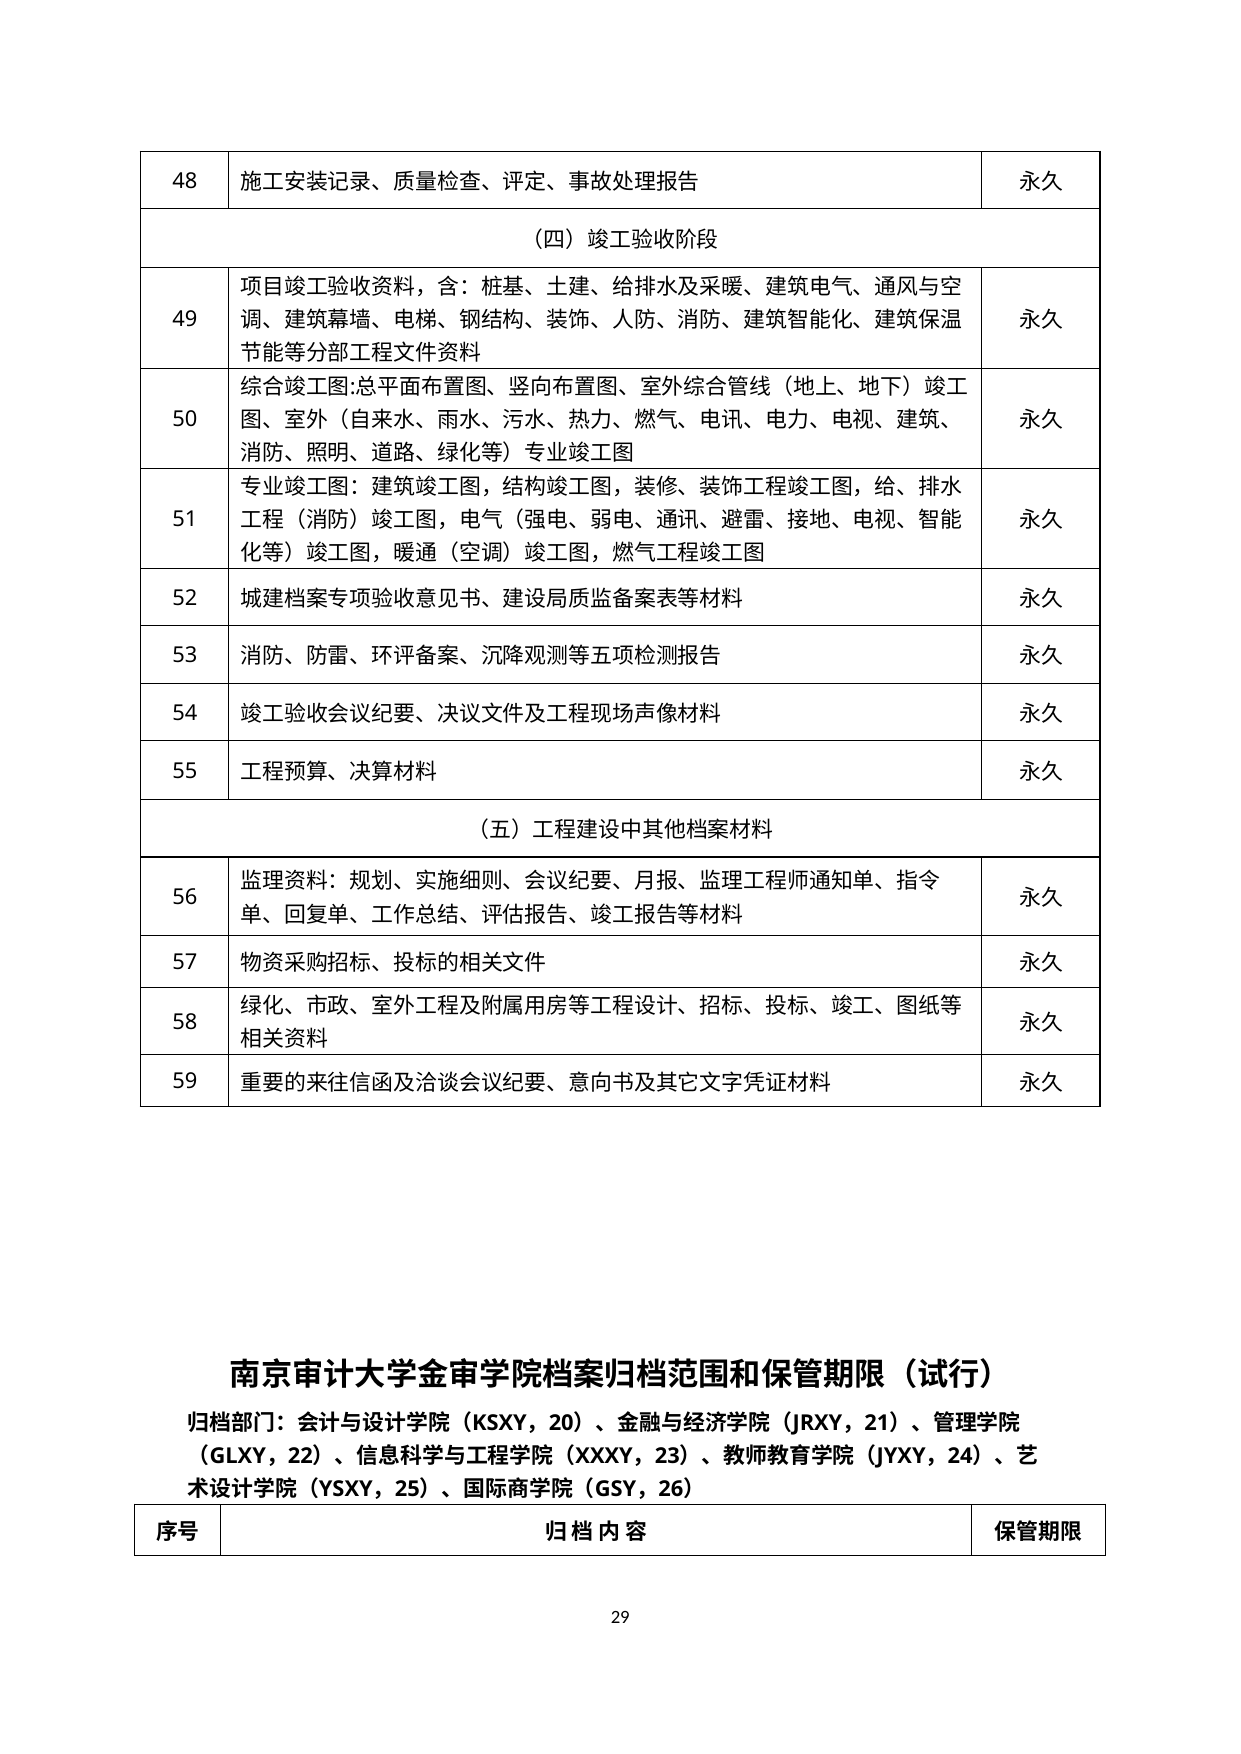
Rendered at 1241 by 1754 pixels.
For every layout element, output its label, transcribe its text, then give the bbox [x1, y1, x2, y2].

table_cell 59 [141, 1055, 228, 1106]
table_cell 竣工验收会议纪要、决议文件及工程现场声像材料 [229, 684, 981, 740]
table_cell 49 [141, 268, 228, 367]
table_header 序号 [135, 1505, 220, 1555]
table_cell 永久 [982, 936, 1099, 987]
table_cell 永久 [982, 152, 1099, 208]
table_header 归 档 内 容 [221, 1505, 971, 1555]
table_cell 57 [141, 936, 228, 987]
table_cell 综合竣工图:总平面布置图、竖向布置图、室外综合管线（地上、地下）竣工图、室外（自来水、雨水、污水、热力、燃气、电讯、电力、电视、建筑、消防、照明、道路、绿化等）专业竣工图 [229, 369, 981, 467]
table_cell 永久 [982, 684, 1099, 740]
table_cell 永久 [982, 268, 1099, 367]
table_cell 永久 [982, 569, 1099, 625]
table_cell 城建档案专项验收意见书、建设局质监备案表等材料 [229, 569, 981, 625]
table_cell 永久 [982, 741, 1099, 799]
text 南京审计大学金审学院档案归档范围和保管期限（试行） [187, 1338, 1053, 1404]
table_cell （四）竣工验收阶段 [141, 209, 1099, 267]
table_cell 绿化、市政、室外工程及附属用房等工程设计、招标、投标、竣工、图纸等相关资料 [229, 988, 981, 1054]
table_cell 52 [141, 569, 228, 625]
table_cell 工程预算、决算材料 [229, 741, 981, 799]
table_cell 重要的来往信函及洽谈会议纪要、意向书及其它文字凭证材料 [229, 1055, 981, 1106]
table_cell 永久 [982, 469, 1099, 568]
table_cell 永久 [982, 988, 1099, 1054]
table_cell 53 [141, 626, 228, 683]
table_cell 消防、防雷、环评备案、沉降观测等五项检测报告 [229, 626, 981, 683]
table_cell 项目竣工验收资料，含：桩基、土建、给排水及采暖、建筑电气、通风与空调、建筑幕墙、电梯、钢结构、装饰、人防、消防、建筑智能化、建筑保温节能等分部工程文件资料 [229, 268, 981, 367]
table_cell 48 [141, 152, 228, 208]
table_cell 物资采购招标、投标的相关文件 [229, 936, 981, 987]
table_cell 50 [141, 369, 228, 467]
table_cell （五）工程建设中其他档案材料 [141, 800, 1099, 856]
table_header 保管期限 [972, 1505, 1105, 1555]
table_cell 专业竣工图：建筑竣工图，结构竣工图，装修、装饰工程竣工图，给、排水工程（消防）竣工图，电气（强电、弱电、通讯、避雷、接地、电视、智能化等）竣工图，暖通（空调）竣工图，燃气工程竣工图 [229, 469, 981, 568]
table_cell 永久 [982, 858, 1099, 934]
table_cell 51 [141, 469, 228, 568]
table_cell 永久 [982, 626, 1099, 683]
table_cell 58 [141, 988, 228, 1054]
table_cell 永久 [982, 1055, 1099, 1106]
text 归档部门：会计与设计学院（KSXY，20）、金融与经济学院（JRXY，21）、管理学院（GLXY，22）、信息科学与工程学院（XXXY，23）、教师教育学院（JYXY，24）、艺术设计学院（YSXY，25）、国际商学院（GSY，26） [187, 1404, 1053, 1503]
table_cell 监理资料：规划、实施细则、会议纪要、月报、监理工程师通知单、指令单、回复单、工作总结、评估报告、竣工报告等材料 [229, 858, 981, 934]
table_cell 54 [141, 684, 228, 740]
table_cell 55 [141, 741, 228, 799]
table_cell 永久 [982, 369, 1099, 467]
table_cell 56 [141, 858, 228, 934]
table_cell 施工安装记录、质量检查、评定、事故处理报告 [229, 152, 981, 208]
